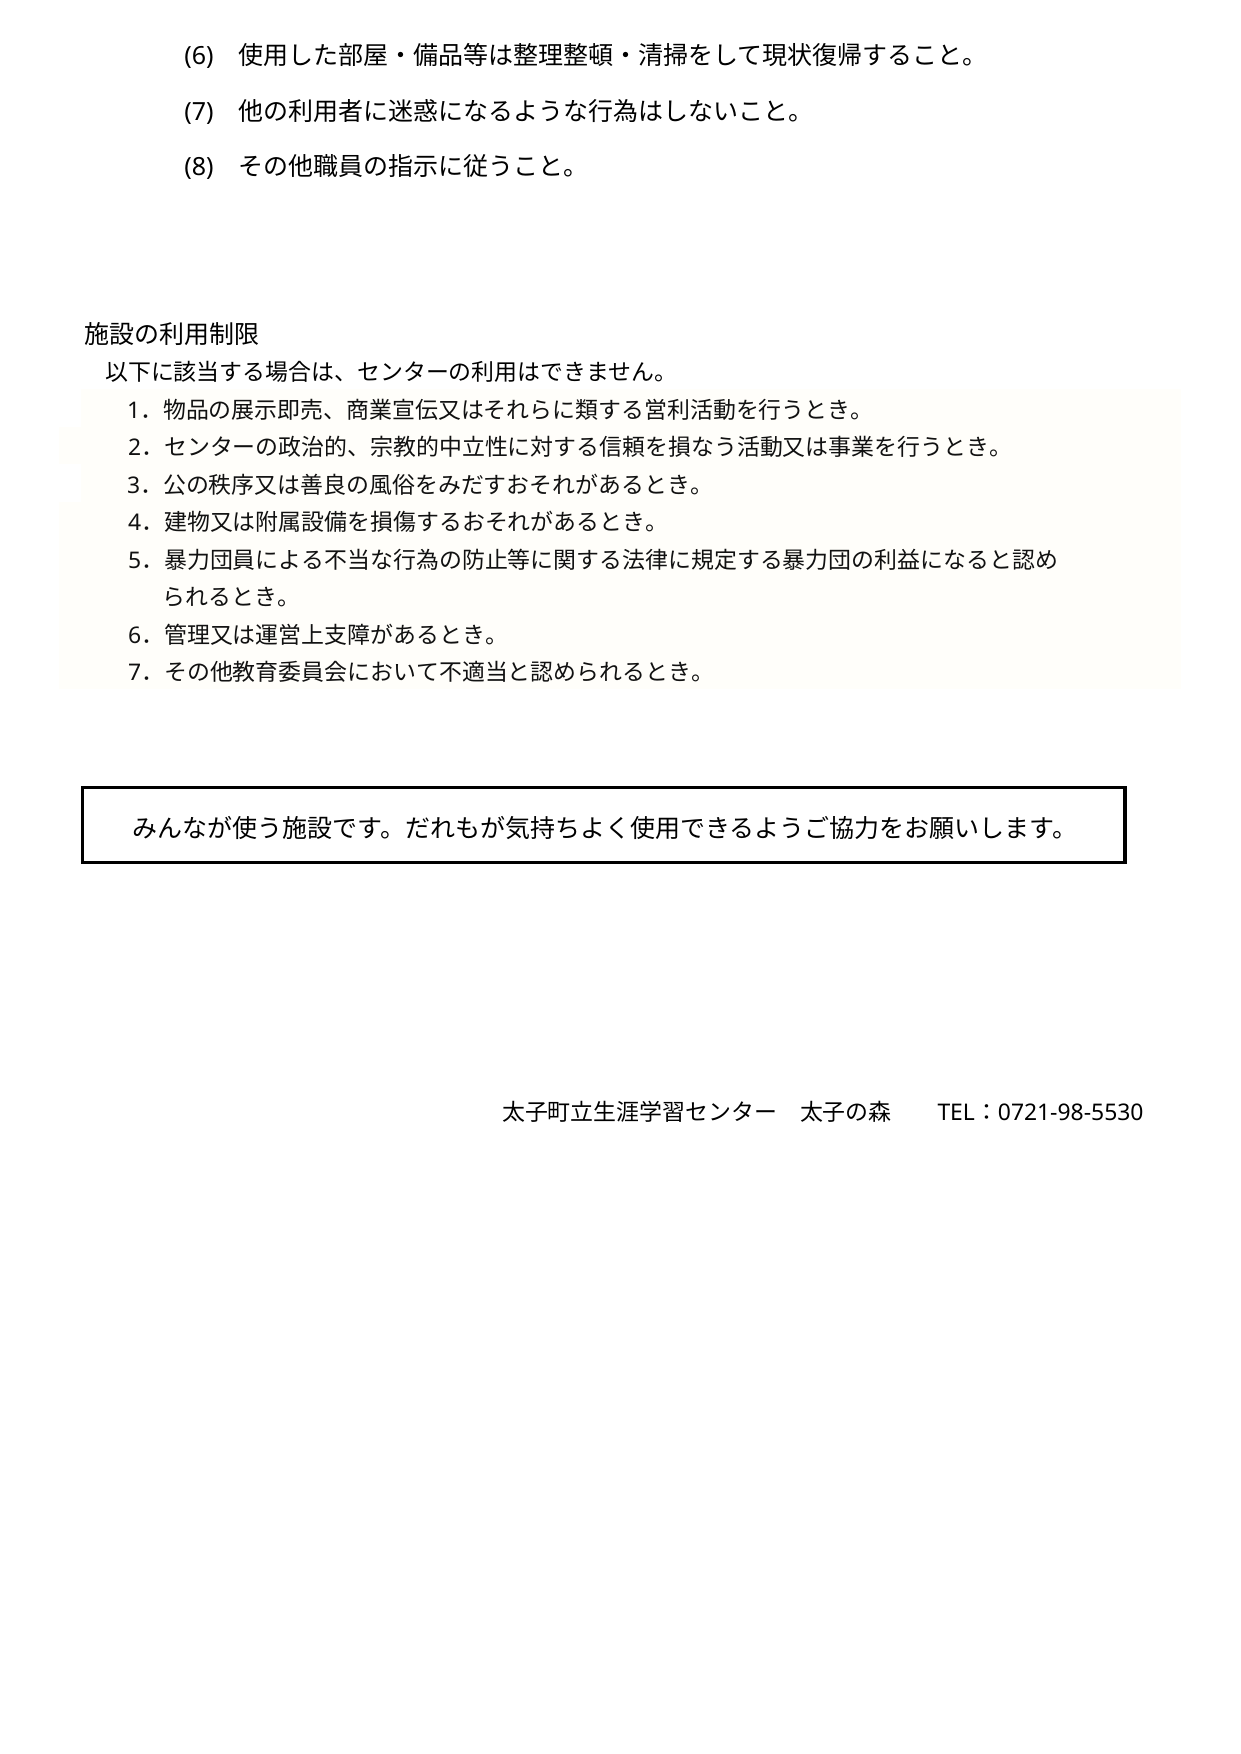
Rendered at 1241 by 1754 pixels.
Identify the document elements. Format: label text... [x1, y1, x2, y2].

text 3．公の秩序又は善良の風俗をみだすおそれがあるとき。 [81, 464, 1181, 502]
text 2．センターの政治的、宗教的中立性に対する信頼を損なう活動又は事業を行うとき。 [59, 427, 1181, 464]
text 7．その他教育委員会において不適当と認められるとき。 [59, 652, 1181, 689]
text 以下に該当する場合は、センターの利用はできません。 [59, 352, 1181, 389]
text (7) 他の利用者に迷惑になるような行為はしないこと。 [59, 91, 1181, 128]
text (6) 使用した部屋・備品等は整理整頓・清掃をして現状復帰すること。 [59, 35, 1181, 72]
text 5．暴力団員による不当な行為の防止等に関する法律に規定する暴力団の利益になると認め [59, 539, 1181, 577]
text 4．建物又は附属設備を損傷するおそれがあるとき。 [59, 502, 1181, 539]
text 施設の利用制限 [59, 314, 1181, 352]
text 6．管理又は運営上支障があるとき。 [59, 614, 1181, 652]
text 1．物品の展示即売、商業宣伝又はそれらに類する営利活動を行うとき。 [81, 389, 1181, 427]
text (8) その他職員の指示に従うこと。 [59, 146, 1181, 184]
text られるとき。 [59, 577, 1181, 614]
